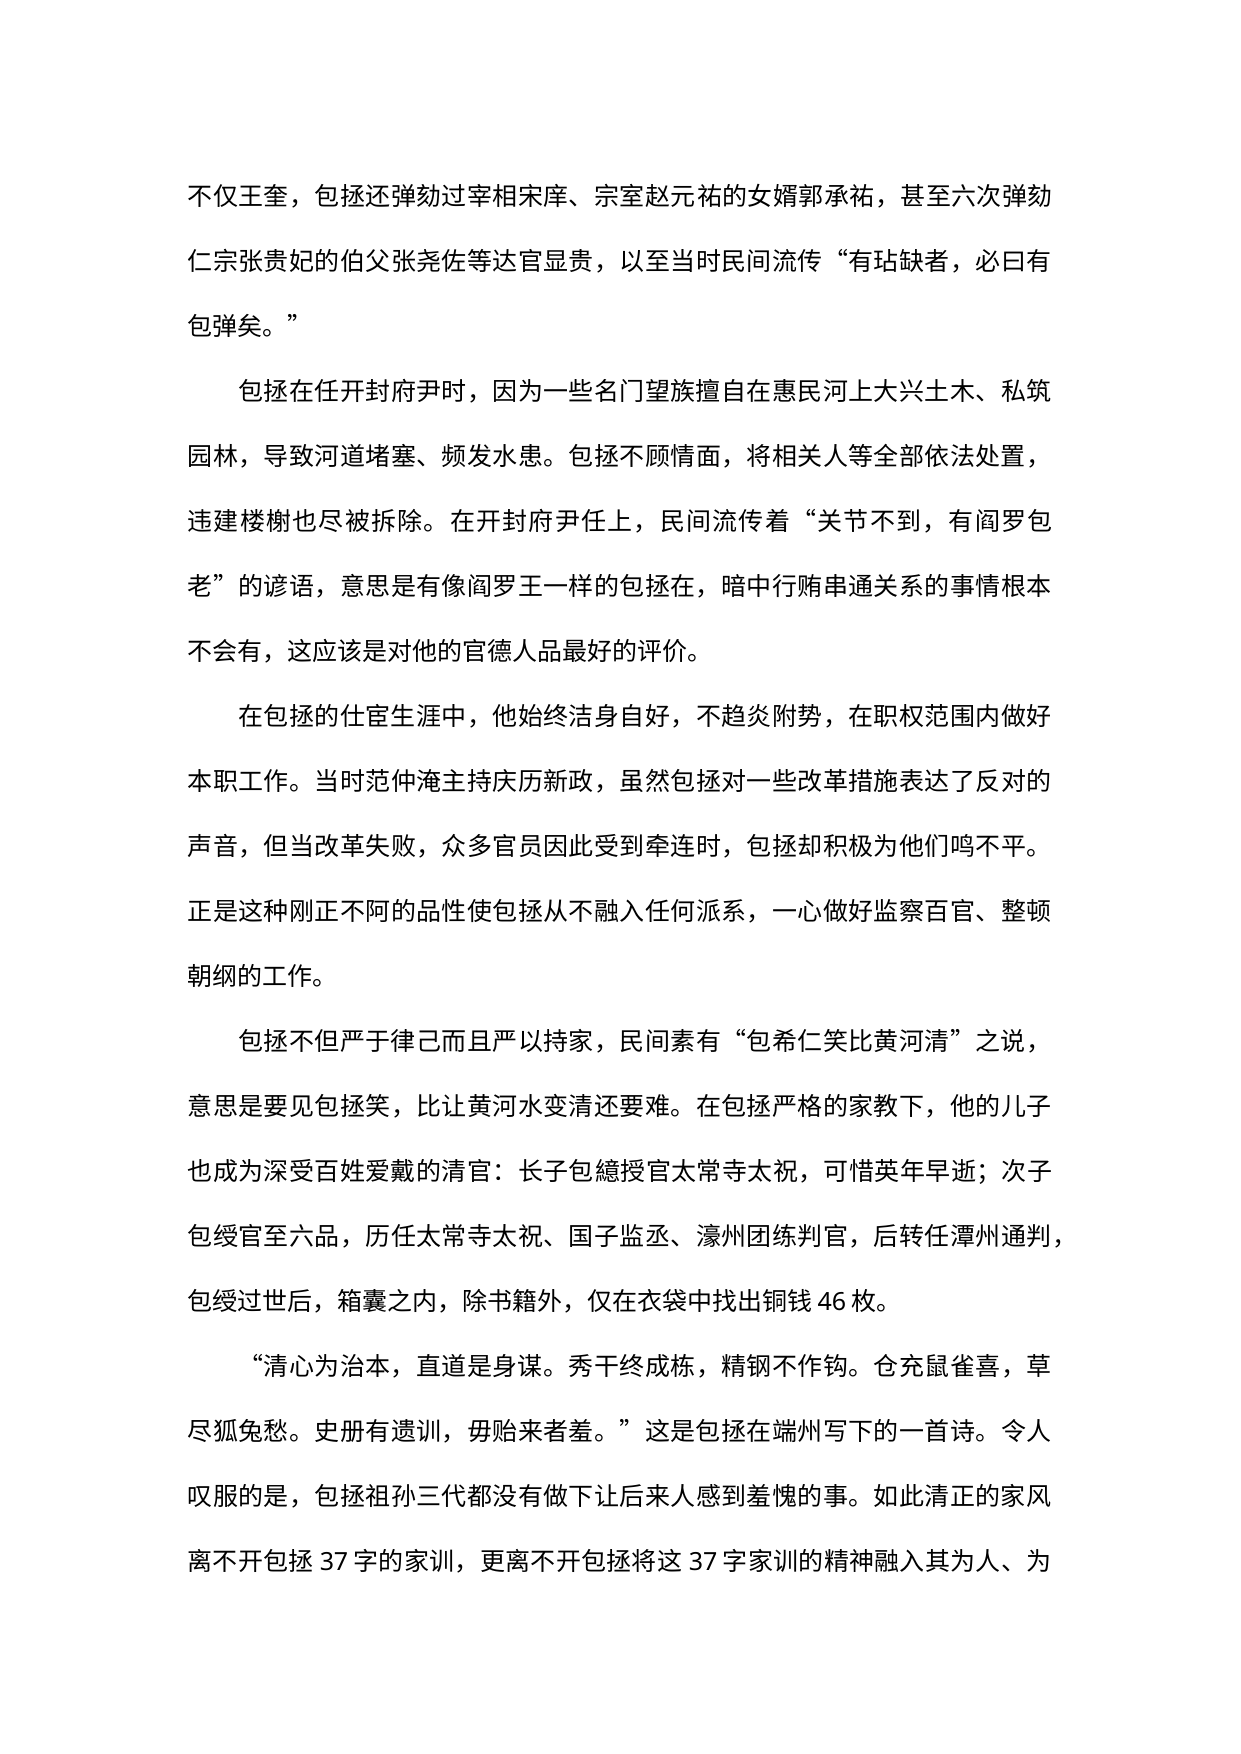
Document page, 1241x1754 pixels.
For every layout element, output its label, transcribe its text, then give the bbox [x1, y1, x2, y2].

text 在包拯的仕宦生涯中，他始终洁身自好，不趋炎附势，在职权范围内做好本职工作。当时范仲淹主持庆历新政，虽然包拯对一些改革措施表达了反对的声音，但当改革失败，众多官员因此受到牵连时，包拯却积极为他们鸣不平。正是这种刚正不阿的品性使包拯从不融入任何派系，一心做好监察百官、整顿朝纲的工作。 [187, 682, 1053, 1007]
text 包拯在任开封府尹时，因为一些名门望族擅自在惠民河上大兴土木、私筑园林，导致河道堵塞、频发水患。包拯不顾情面，将相关人等全部依法处置，违建楼榭也尽被拆除。在开封府尹任上，民间流传着“关节不到，有阎罗包老”的谚语，意思是有像阎罗王一样的包拯在，暗中行贿串通关系的事情根本不会有，这应该是对他的官德人品最好的评价。 [187, 357, 1053, 682]
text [187, 162, 1053, 357]
text 包拯不但严于律己而且严以持家，民间素有“包希仁笑比黄河清”之说，意思是要见包拯笑，比让黄河水变清还要难。在包拯严格的家教下，他的儿子也成为深受百姓爱戴的清官：长子包繶授官太常寺太祝，可惜英年早逝；次子包绶官至六品，历任太常寺太祝、国子监丞、濠州团练判官，后转任潭州通判，包绶过世后，箱囊之内，除书籍外，仅在衣袋中找出铜钱46枚。 [187, 1007, 1053, 1332]
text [187, 1332, 1053, 1592]
